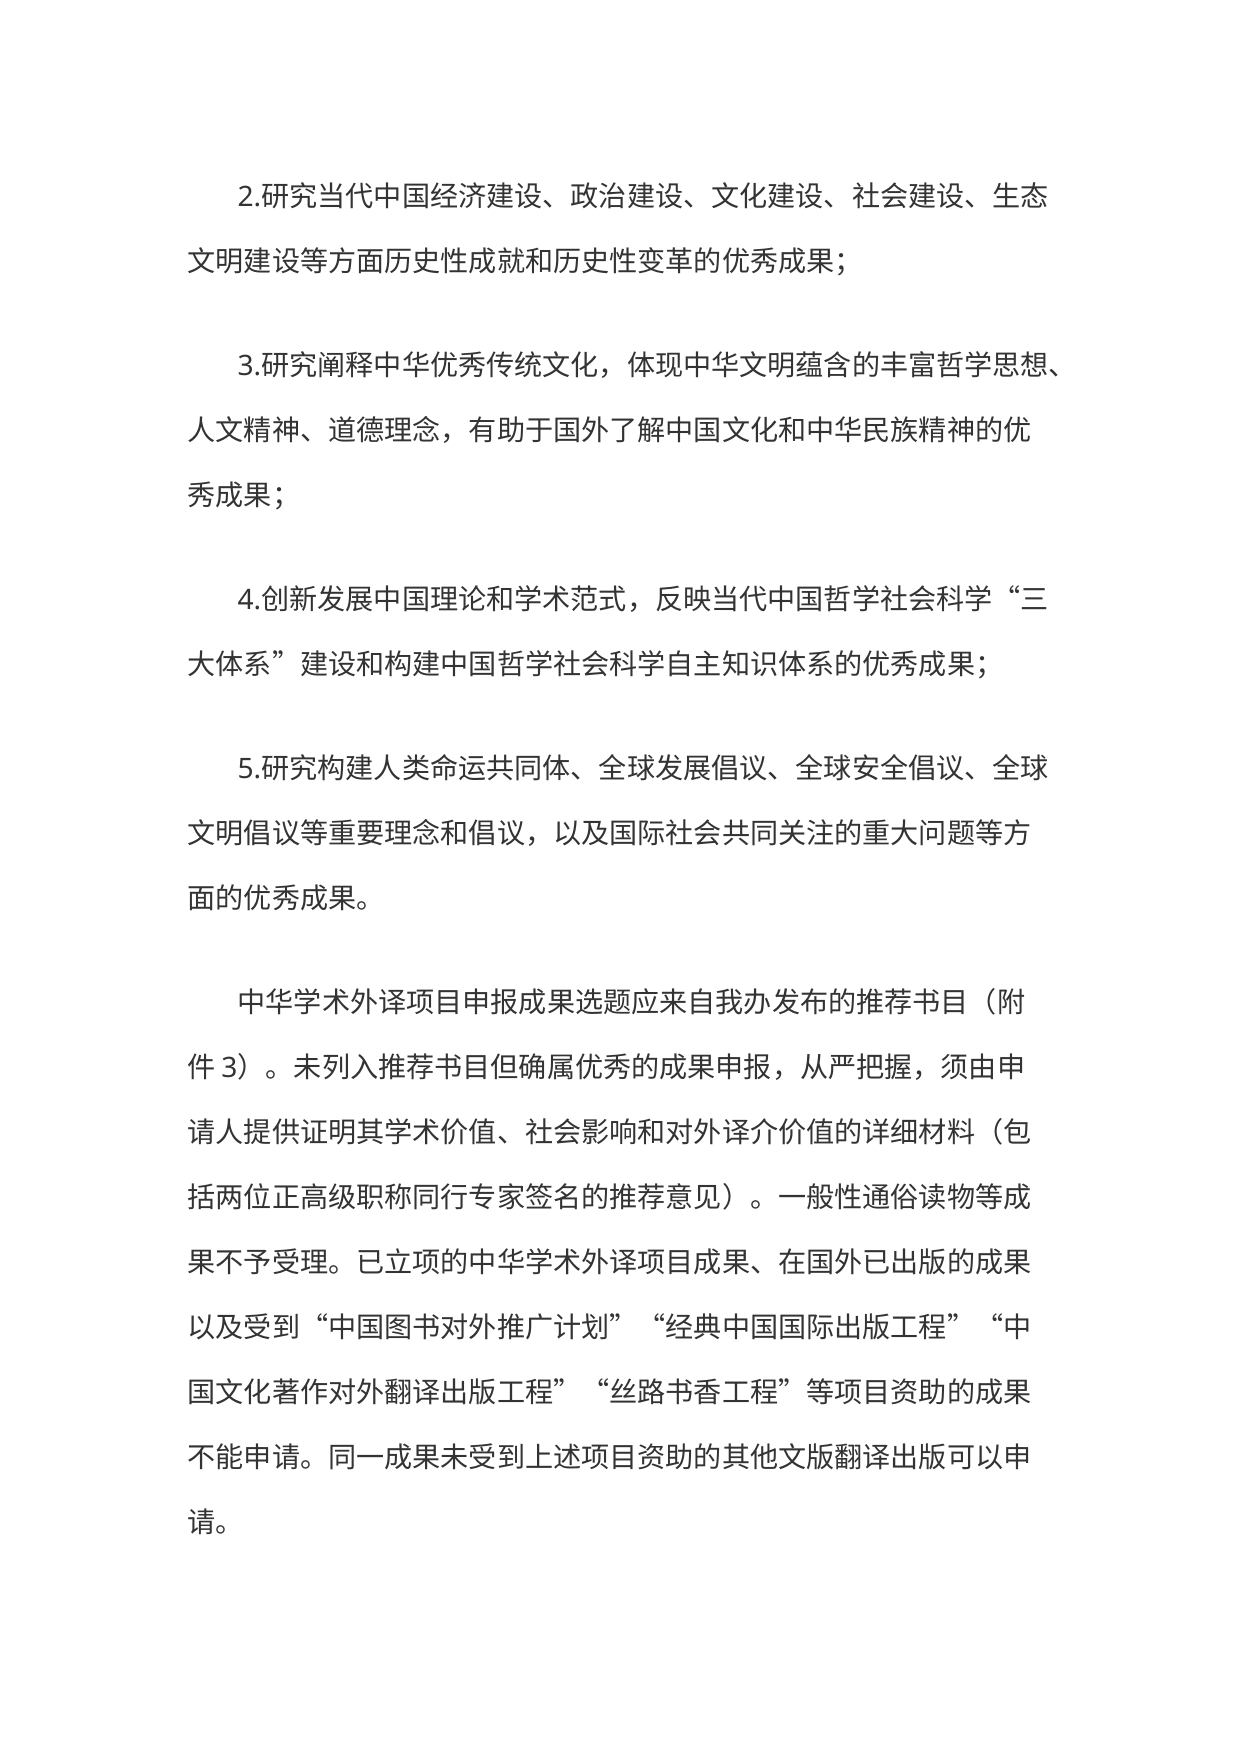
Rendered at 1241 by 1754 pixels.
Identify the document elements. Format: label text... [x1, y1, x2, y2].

text 中华学术外译项目申报成果选题应来自我办发布的推荐书目（附件3）。未列入推荐书目但确属优秀的成果申报，从严把握，须由申请人提供证明其学术价值、社会影响和对外译介价值的详细材料（包括两位正高级职称同行专家签名的推荐意见）。一般性通俗读物等成果不予受理。已立项的中华学术外译项目成果、在国外已出版的成果以及受到“中国图书对外推广计划”“经典中国国际出版工程”“中国文化著作对外翻译出版工程”“丝路书香工程”等项目资助的成果不能申请。同一成果未受到上述项目资助的其他文版翻译出版可以申请。 [187, 968, 1053, 1553]
text 3.研究阐释中华优秀传统文化，体现中华文明蕴含的丰富哲学思想、人文精神、道德理念，有助于国外了解中国文化和中华民族精神的优秀成果； [187, 331, 1053, 526]
text 5.研究构建人类命运共同体、全球发展倡议、全球安全倡议、全球文明倡议等重要理念和倡议，以及国际社会共同关注的重大问题等方面的优秀成果。 [187, 734, 1053, 929]
text 4.创新发展中国理论和学术范式，反映当代中国哲学社会科学“三大体系”建设和构建中国哲学社会科学自主知识体系的优秀成果； [187, 565, 1053, 695]
text 2.研究当代中国经济建设、政治建设、文化建设、社会建设、生态文明建设等方面历史性成就和历史性变革的优秀成果； [187, 162, 1053, 292]
